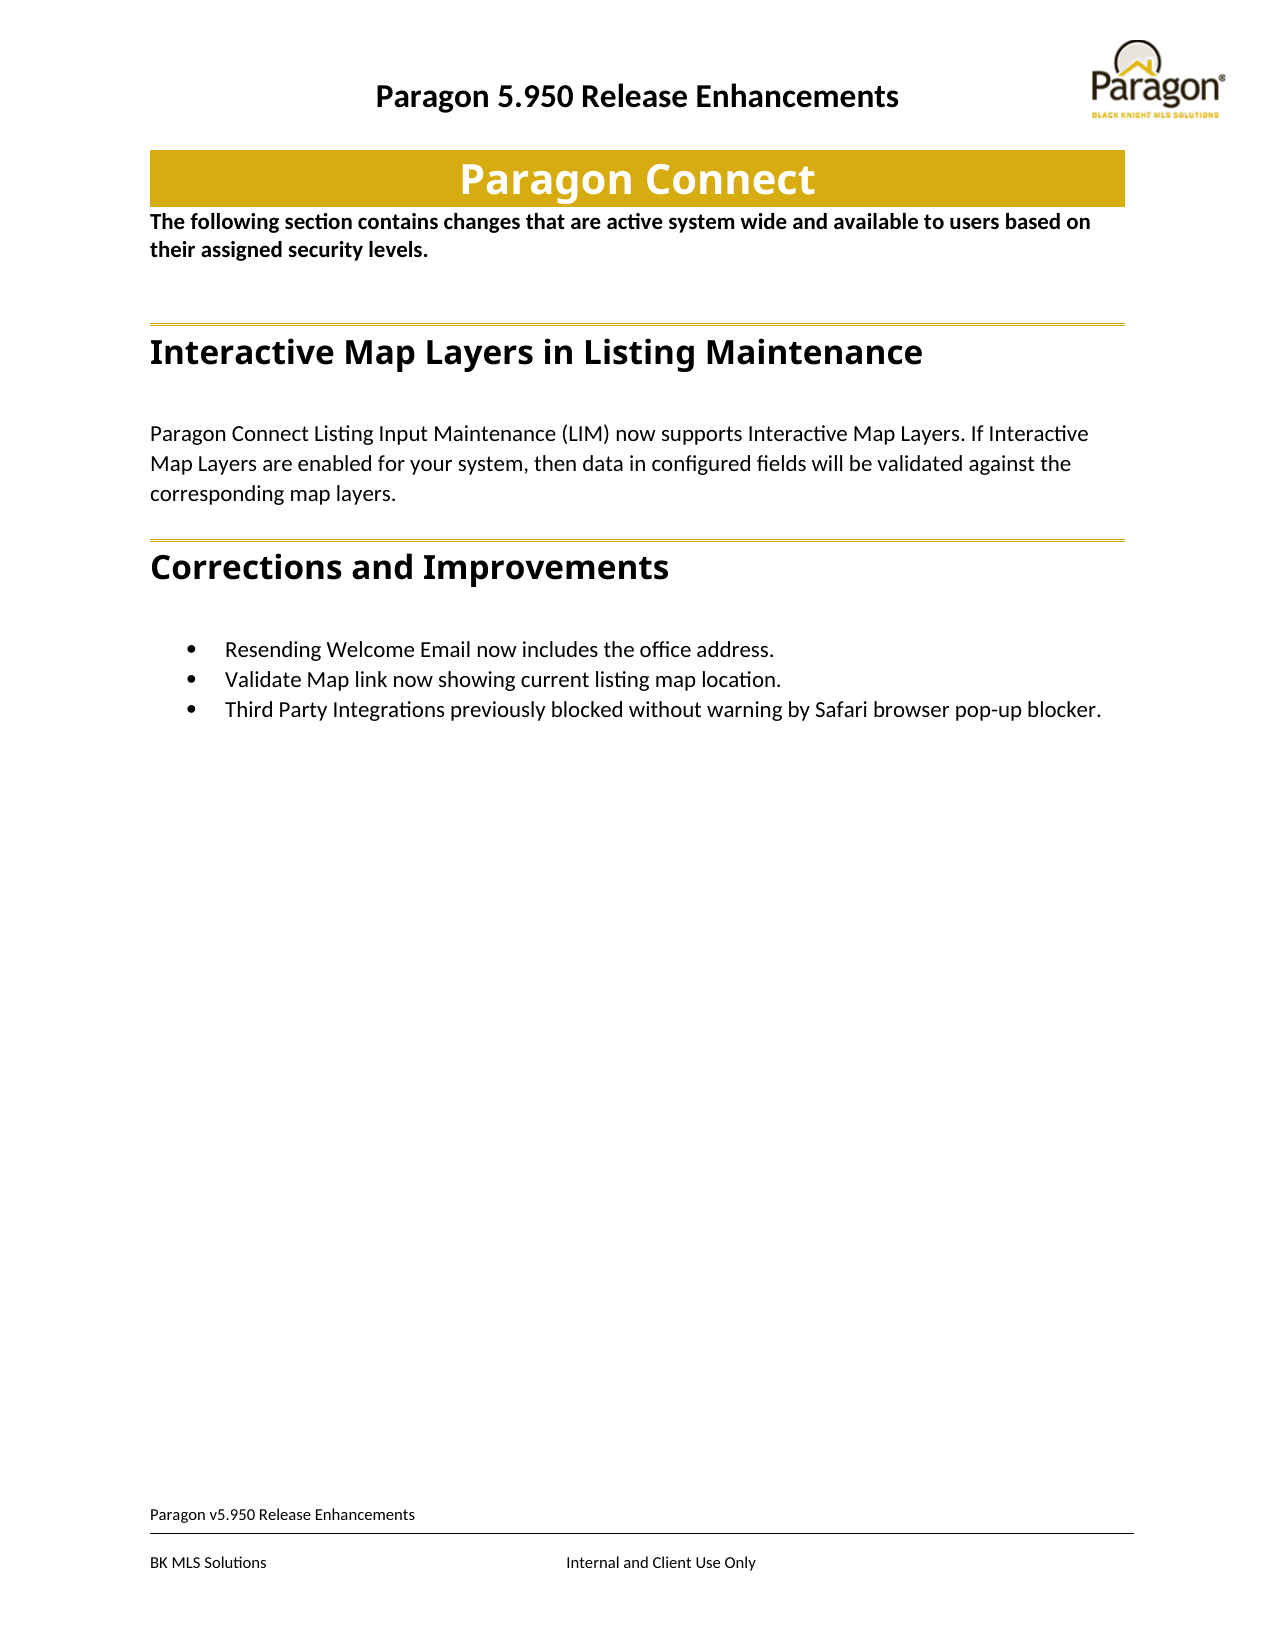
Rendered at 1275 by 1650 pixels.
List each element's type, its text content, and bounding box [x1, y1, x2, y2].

list Resending Welcome Email now includes the office address. [187, 635, 1125, 663]
list Validate Map link now showing current listing map location. [187, 665, 1125, 693]
list Third Party Integrations previously blocked without warning by Safari browser pop-up blocker. [187, 695, 1125, 723]
text Interactive Map Layers in Listing Maintenance [150, 326, 1125, 374]
picture [1092, 40, 1226, 120]
text Corrections and Improvements [150, 542, 1125, 589]
text Paragon Connect [150, 150, 1125, 207]
text Paragon Connect Listing Input Maintenance (LIM) now supports Interactive Map Layers. If Interactive Map Layers are enabled for your system, then data in configured fields will be validated against the corresponding map layers. [150, 419, 1125, 507]
text The following section contains changes that are active system wide and available to users based on their assigned security levels. [150, 207, 1125, 263]
